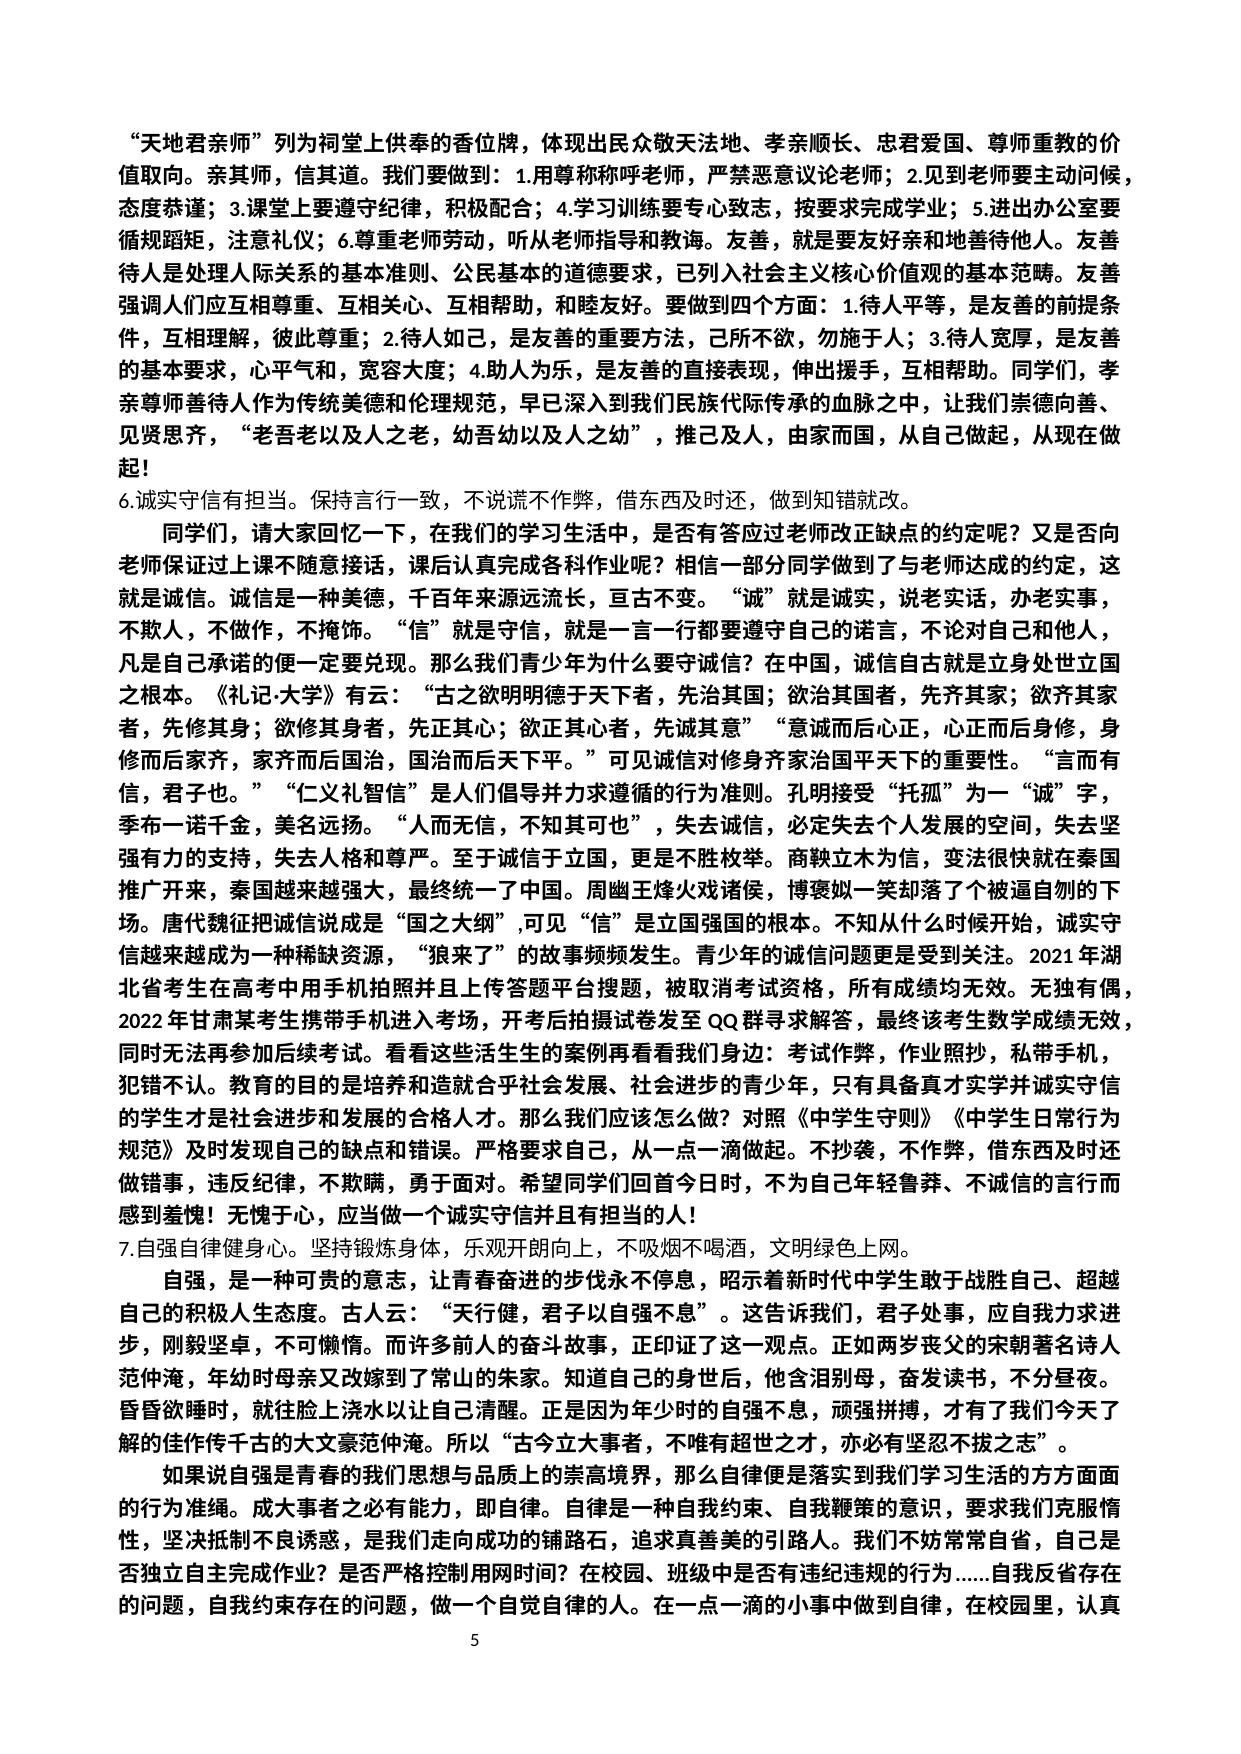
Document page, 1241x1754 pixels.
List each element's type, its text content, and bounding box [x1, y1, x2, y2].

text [118, 125, 1122, 483]
text 自强，是一种可贵的意志，让青春奋进的步伐永不停息，昭示着新时代中学生敢于战胜自己、超越自己的积极人生态度。古人云：“天行健，君子以自强不息”。这告诉我们，君子处事，应自我力求进步，刚毅坚卓，不可懒惰。而许多前人的奋斗故事，正印证了这一观点。正如两岁丧父的宋朝著名诗人范仲淹，年幼时母亲又改嫁到了常山的朱家。知道自己的身世后，他含泪别母，奋发读书，不分昼夜。昏昏欲睡时，就往脸上浇水以让自己清醒。正是因为年少时的自强不息，顽强拼搏，才有了我们今天了解的佳作传千古的大文豪范仲淹。所以“古今立大事者，不唯有超世之才，亦必有坚忍不拔之志”。 [118, 1263, 1122, 1458]
text 6.诚实守信有担当。保持言行一致，不说谎不作弊，借东西及时还，做到知错就改。 [118, 483, 1122, 515]
text 同学们，请大家回忆一下，在我们的学习生活中，是否有答应过老师改正缺点的约定呢？又是否向老师保证过上课不随意接话，课后认真完成各科作业呢？相信一部分同学做到了与老师达成的约定，这就是诚信。诚信是一种美德，千百年来源远流长，亘古不变。“诚”就是诚实，说老实话，办老实事，不欺人，不做作，不掩饰。“信”就是守信，就是一言一行都要遵守自己的诺言，不论对自己和他人，凡是自己承诺的便一定要兑现。那么我们青少年为什么要守诚信？在中国，诚信自古就是立身处世立国之根本。《礼记·大学》有云：“古之欲明明德于天下者，先治其国；欲治其国者，先齐其家；欲齐其家者，先修其身；欲修其身者，先正其心；欲正其心者，先诚其意”“意诚而后心正，心正而后身修，身修而后家齐，家齐而后国治，国治而后天下平。”可见诚信对修身齐家治国平天下的重要性。“言而有信，君子也。”“仁义礼智信”是人们倡导并力求遵循的行为准则。孔明接受“托孤”为一“诚”字，季布一诺千金，美名远扬。“人而无信，不知其可也”，失去诚信，必定失去个人发展的空间，失去坚强有力的支持，失去人格和尊严。至于诚信于立国，更是不胜枚举。商鞅立木为信，变法很快就在秦国推广开来，秦国越来越强大，最终统一了中国。周幽王烽火戏诸侯，博褒姒一笑却落了个被逼自刎的下场。唐代魏征把诚信说成是“国之大纲”,可见“信”是立国强国的根本。不知从什么时候开始，诚实守信越来越成为一种稀缺资源，“狼来了”的故事频频发生。青少年的诚信问题更是受到关注。2021年湖北省考生在高考中用手机拍照并且上传答题平台搜题，被取消考试资格，所有成绩均无效。无独有偶，2022年甘肃某考生携带手机进入考场，开考后拍摄试卷发至QQ群寻求解答，最终该考生数学成绩无效，同时无法再参加后续考试。看看这些活生生的案例再看看我们身边：考试作弊，作业照抄，私带手机，犯错不认。教育的目的是培养和造就合乎社会发展、社会进步的青少年，只有具备真才实学并诚实守信的学生才是社会进步和发展的合格人才。那么我们应该怎么做？对照《中学生守则》《中学生日常行为规范》及时发现自己的缺点和错误。严格要求自己，从一点一滴做起。不抄袭，不作弊，借东西及时还，做错事，违反纪律，不欺瞒，勇于面对。希望同学们回首今日时，不为自己年轻鲁莽、不诚信的言行而感到羞愧！无愧于心，应当做一个诚实守信并且有担当的人！ [118, 515, 1122, 1230]
text 7.自强自律健身心。坚持锻炼身体，乐观开朗向上，不吸烟不喝酒，文明绿色上网。 [118, 1230, 1122, 1263]
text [118, 1458, 1122, 1620]
